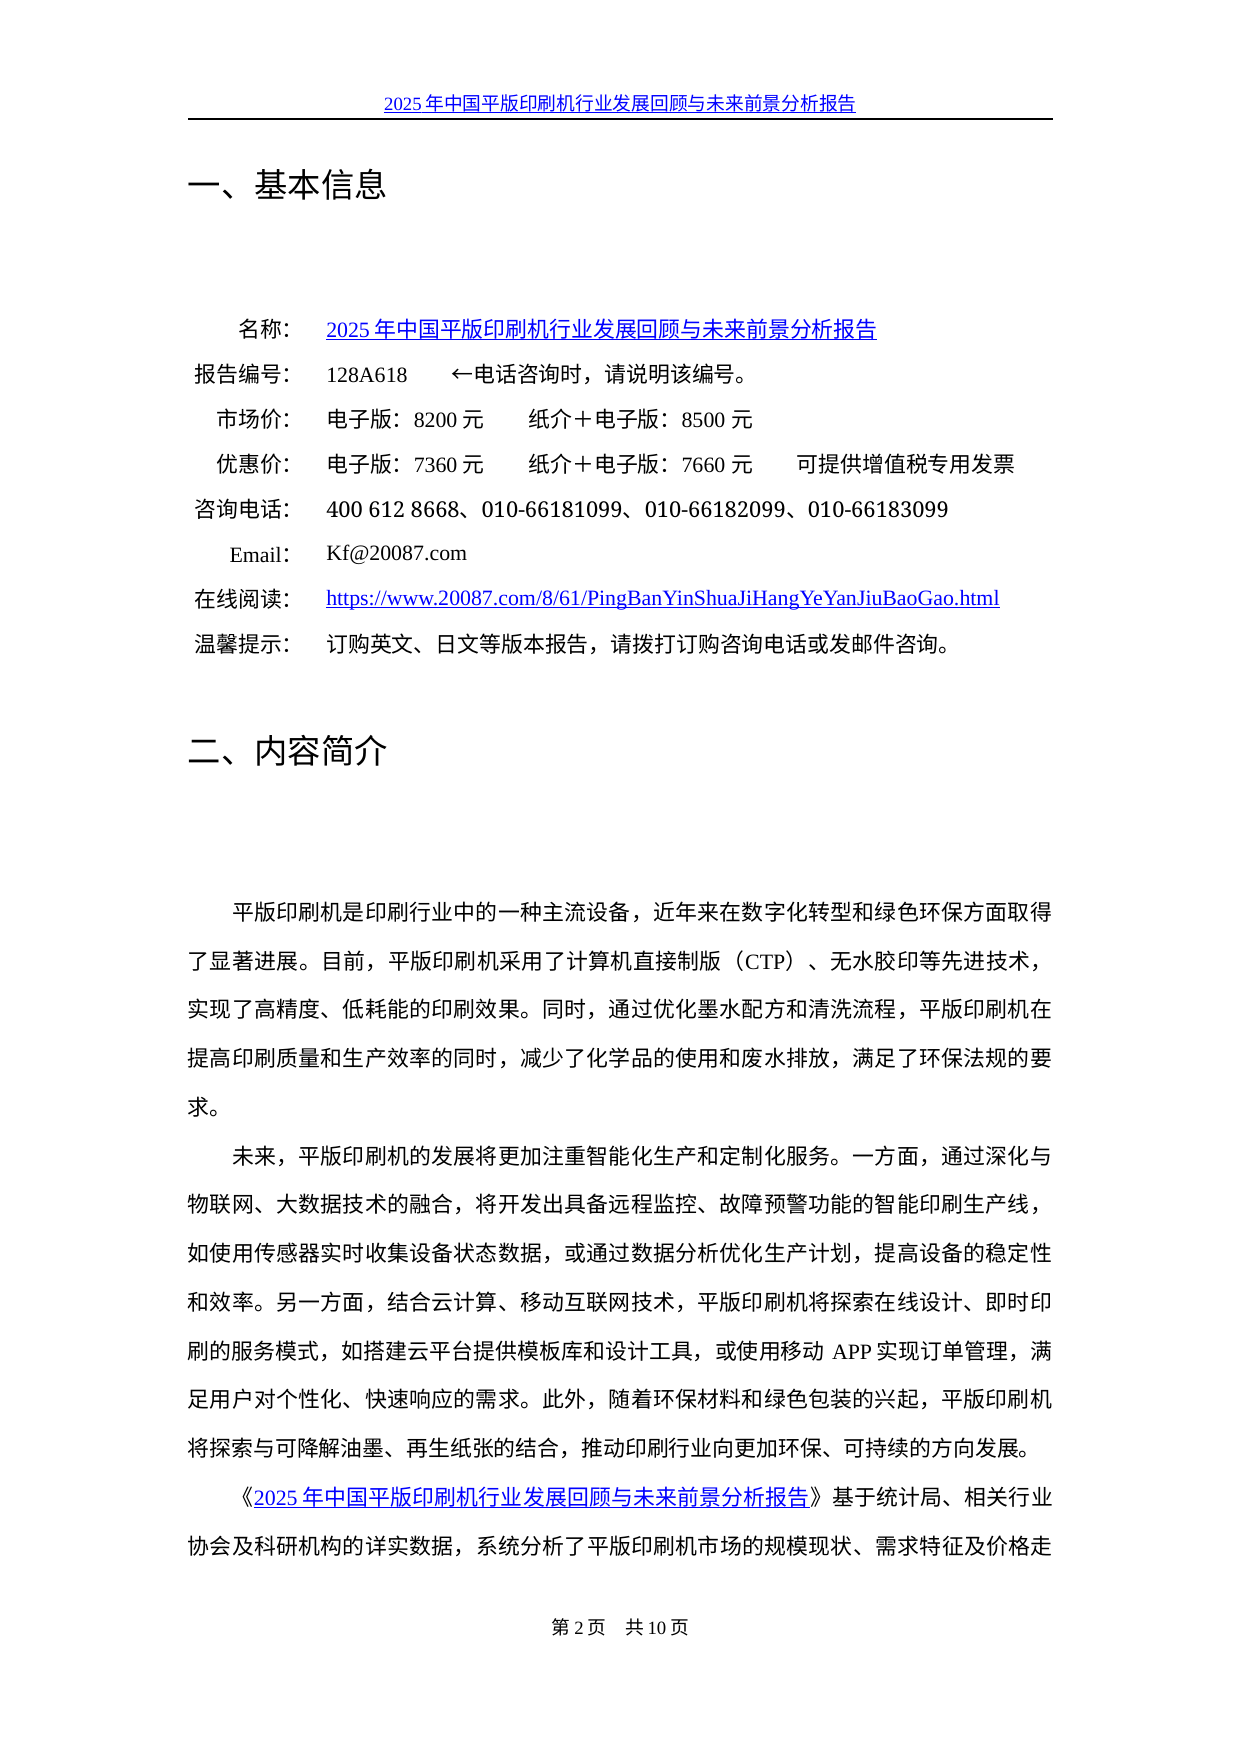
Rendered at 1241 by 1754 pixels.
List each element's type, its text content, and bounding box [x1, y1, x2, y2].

table_cell 咨询电话： [167, 492, 315, 537]
table_cell 400 612 8668、010-66181099、010-66182099、010-66183099 [315, 492, 1073, 537]
table_cell 电子版：8200 元 纸介＋电子版：8500 元 [315, 402, 1073, 447]
table_cell 优惠价： [167, 447, 315, 492]
table_cell Email： [167, 537, 315, 582]
table_cell 订购英文、日文等版本报告，请拨打订购咨询电话或发邮件咨询。 [315, 627, 1073, 672]
title 一、基本信息 [187, 150, 1053, 215]
table_cell 电子版：7360 元 纸介＋电子版：7660 元 可提供增值税专用发票 [315, 447, 1073, 492]
table_cell 128A618 ←电话咨询时，请说明该编号。 [315, 357, 1073, 402]
table_cell 温馨提示： [167, 627, 315, 672]
table_cell 报告编号： [167, 357, 315, 402]
table_cell 市场价： [167, 402, 315, 447]
table_cell 在线阅读： [167, 582, 315, 627]
table_header 名称： [167, 312, 315, 357]
table_cell Kf@20087.com [315, 537, 1073, 582]
table_cell [315, 582, 1073, 627]
title 二、内容简介 [187, 717, 1053, 782]
table_header 2025年中国平版印刷机行业发展回顾与未来前景分析报告 [315, 312, 1073, 357]
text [187, 894, 1053, 1561]
